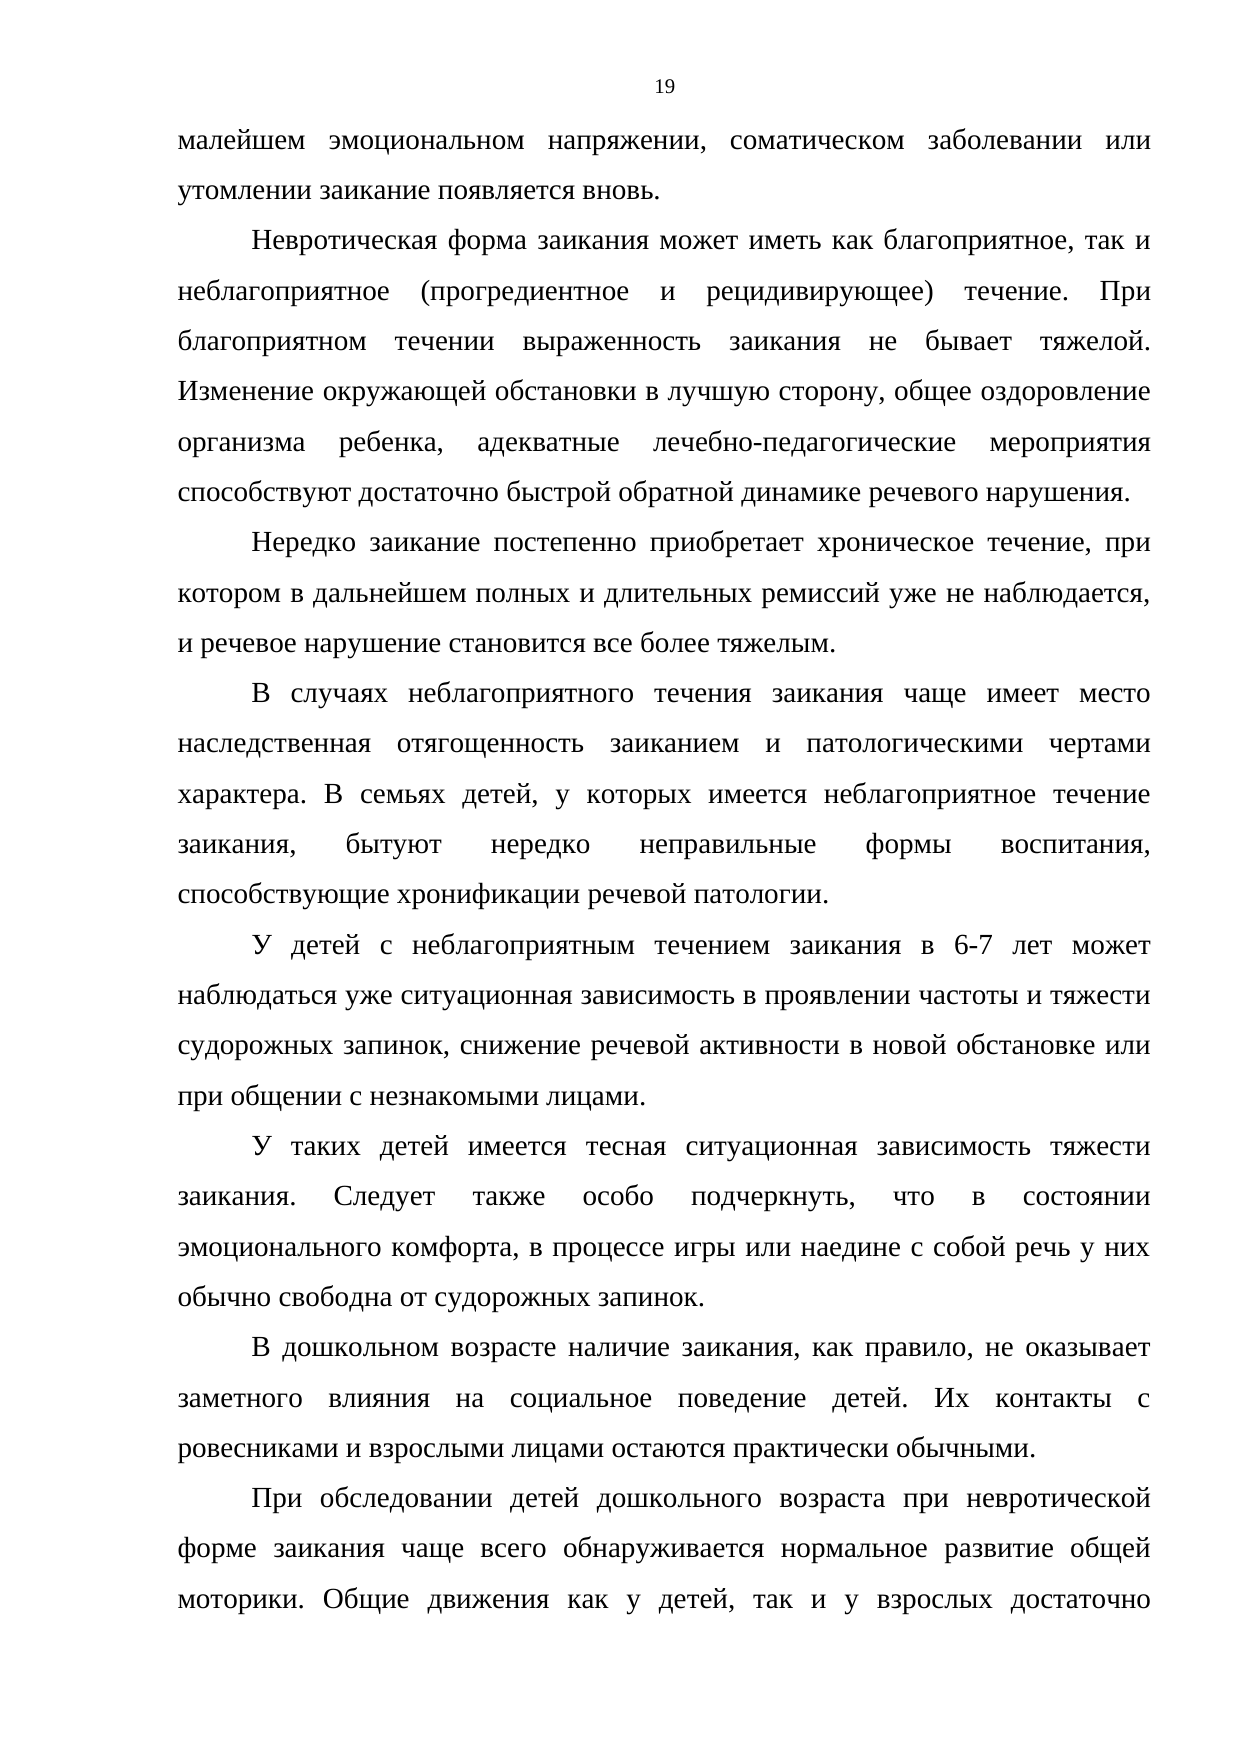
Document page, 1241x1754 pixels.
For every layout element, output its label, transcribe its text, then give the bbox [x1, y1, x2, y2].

text У таких детей имеется тесная ситуационная зависимость тяжести заикания. Следует также особо подчеркнуть, что в состоянии эмоционального комфорта, в процессе игры или наедине с собой речь у них обычно свободна от судорожных запинок. [177, 1128, 1152, 1313]
text В дошкольном возрасте наличие заикания, как правило, не оказывает заметного влияния на социальное поведение детей. Их контакты с ровесниками и взрослыми лицами остаются практически обычными. [177, 1329, 1152, 1463]
text У детей с неблагоприятным течением заикания в 6-7 лет может наблюдаться уже ситуационная зависимость в проявлении частоты и тяжести судорожных запинок, снижение речевой активности в новой обстановке или при общении с незнакомыми лицами. [177, 927, 1152, 1111]
text Нередко заикание постепенно приобретает хроническое течение, при котором в дальнейшем полных и длительных ремиссий уже не наблюдается, и речевое нарушение становится все более тяжелым. [177, 524, 1152, 658]
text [177, 122, 1152, 206]
text Невротическая форма заикания может иметь как благоприятное, так и неблагоприятное (прогредиентное и рецидивирующее) течение. При благоприятном течении выраженность заикания не бывает тяжелой. Изменение окружающей обстановки в лучшую сторону, общее оздоровление организма ребенка, адекватные лечебно-педагогические мероприятия способствуют достаточно быстрой обратной динамике речевого нарушения. [177, 222, 1152, 508]
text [177, 1480, 1152, 1614]
text В случаях неблагоприятного течения заикания чаще имеет место наследственная отягощенность заиканием и патологическими чертами характера. В семьях детей, у которых имеется неблагоприятное течение заикания, бытуют нередко неправильные формы воспитания, способствующие хронификации речевой патологии. [177, 675, 1152, 910]
